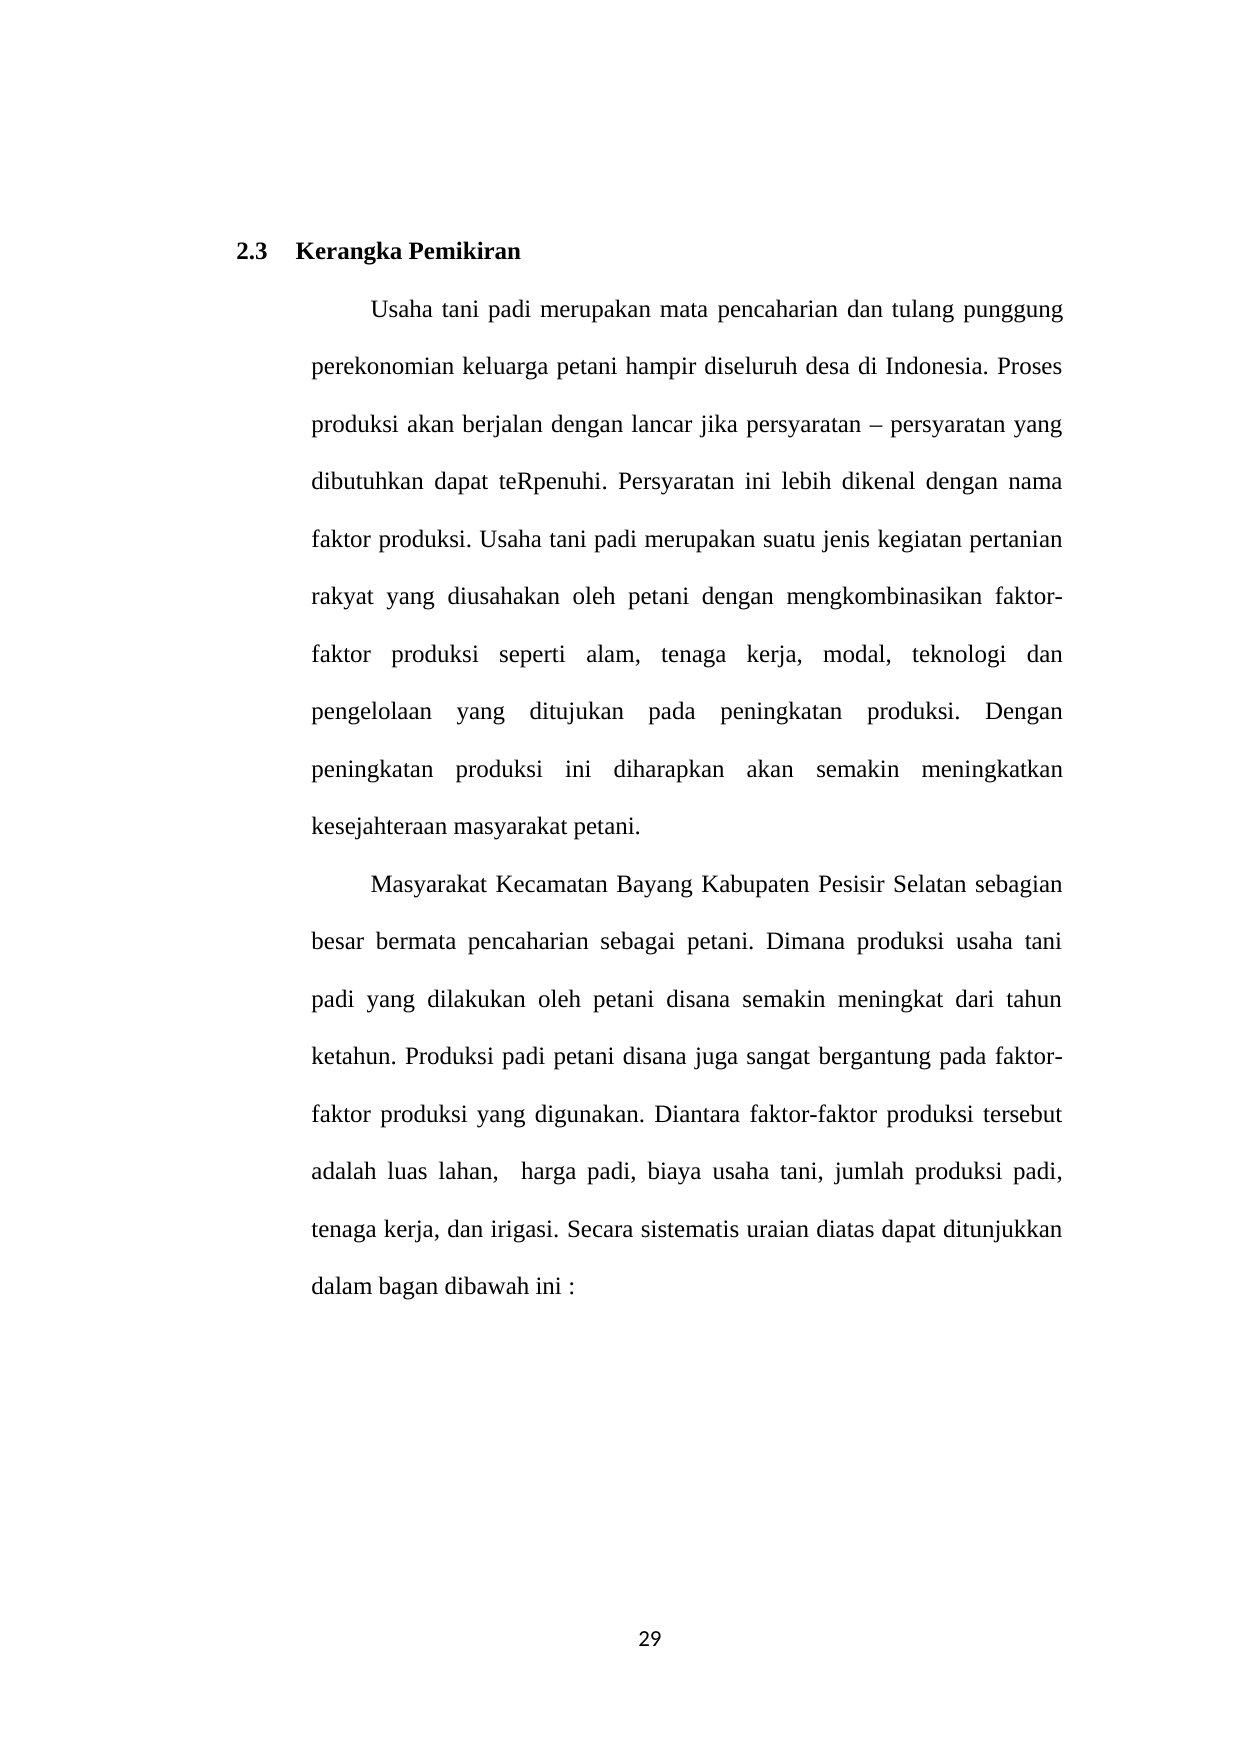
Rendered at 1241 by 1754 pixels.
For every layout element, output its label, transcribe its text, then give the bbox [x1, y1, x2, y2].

list Kerangka Pemikiran [236, 236, 1063, 265]
text Usaha tani padi merupakan mata pencaharian dan tulang punggung perekonomian keluarga petani hampir diseluruh desa di Indonesia. Proses produksi akan berjalan dengan lancar jika persyaratan – persyaratan yang dibutuhkan dapat teRpenuhi. Persyaratan ini lebih dikenal dengan nama faktor produksi. Usaha tani padi merupakan suatu jenis kegiatan pertanian rakyat yang diusahakan oleh petani dengan mengkombinasikan faktor-faktor produksi seperti alam, tenaga kerja, modal, teknologi dan pengelolaan yang ditujukan pada peningkatan produksi. Dengan peningkatan produksi ini diharapkan akan semakin meningkatkan kesejahteraan masyarakat petani. [311, 294, 1063, 840]
text Masyarakat Kecamatan Bayang Kabupaten Pesisir Selatan sebagian besar bermata pencaharian sebagai petani. Dimana produksi usaha tani padi yang dilakukan oleh petani disana semakin meningkat dari tahun ketahun. Produksi padi petani disana juga sangat bergantung pada faktor-faktor produksi yang digunakan. Diantara faktor-faktor produksi tersebut adalah luas lahan, harga padi, biaya usaha tani, jumlah produksi padi, tenaga kerja, dan irigasi. Secara sistematis uraian diatas dapat ditunjukkan dalam bagan dibawah ini : [311, 869, 1063, 1300]
